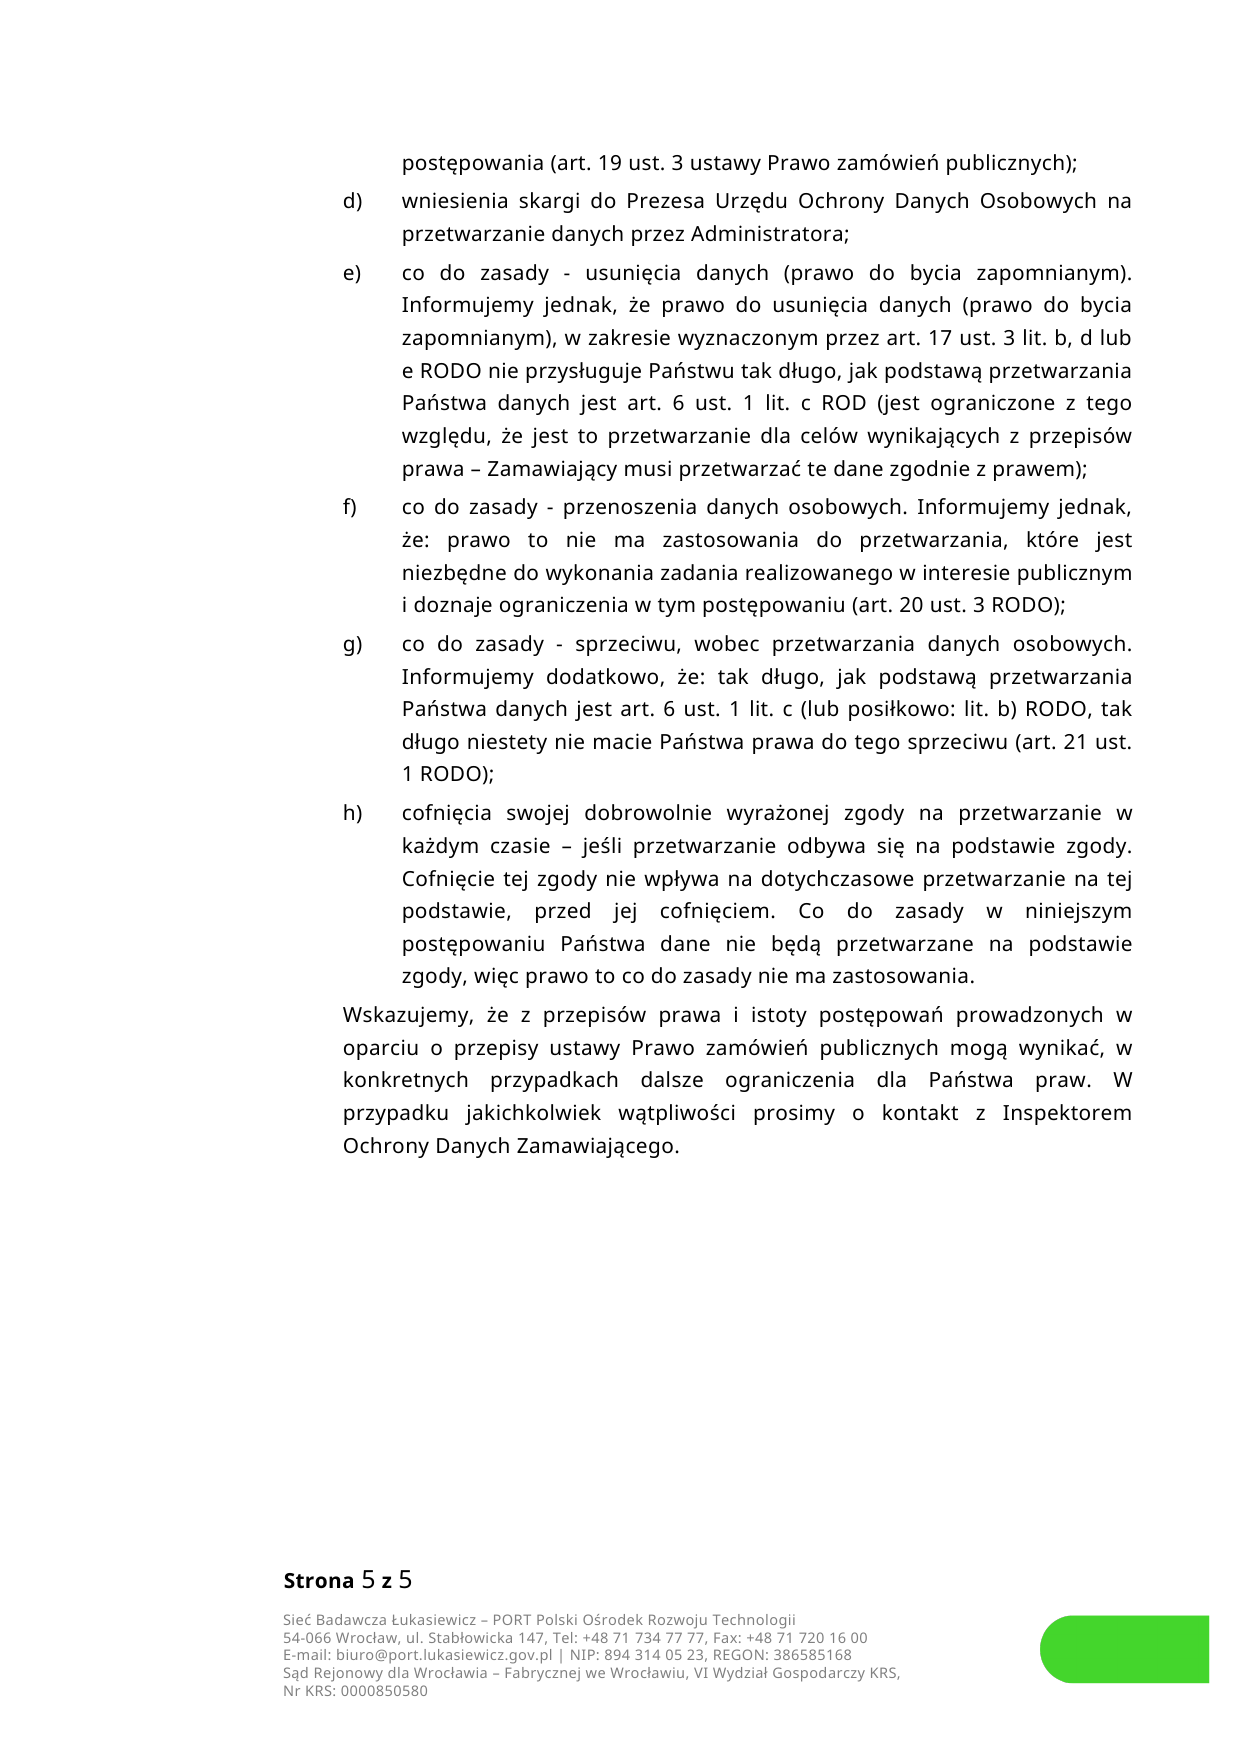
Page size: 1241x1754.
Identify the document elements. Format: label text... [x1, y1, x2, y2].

list co do zasady - usunięcia danych (prawo do bycia zapomnianym). Informujemy jednak, że prawo do usunięcia danych (prawo do bycia zapomnianym), w zakresie wyznaczonym przez art. 17 ust. 3 lit. b, d lub e RODO nie przysługuje Państwu tak długo, jak podstawą przetwarzania Państwa danych jest art. 6 ust. 1 lit. c ROD (jest ograniczone z tego względu, że jest to przetwarzanie dla celów wynikających z przepisów prawa – Zamawiający musi przetwarzać te dane zgodnie z prawem); [343, 258, 1134, 482]
list co do zasady - sprzeciwu, wobec przetwarzania danych osobowych. Informujemy dodatkowo, że: tak długo, jak podstawą przetwarzania Państwa danych jest art. 6 ust. 1 lit. c (lub posiłkowo: lit. b) RODO, tak długo niestety nie macie Państwa prawa do tego sprzeciwu (art. 21 ust. 1 RODO); [343, 629, 1134, 788]
picture [1036, 1611, 1239, 1752]
list cofnięcia swojej dobrowolnie wyrażonej zgody na przetwarzanie w każdym czasie – jeśli przetwarzanie odbywa się na podstawie zgody. Cofnięcie tej zgody nie wpływa na dotychczasowe przetwarzanie na tej podstawie, przed jej cofnięciem. Co do zasady w niniejszym postępowaniu Państwa dane nie będą przetwarzane na podstawie zgody, więc prawo to co do zasady nie ma zastosowania. [343, 798, 1134, 990]
text Wskazujemy, że z przepisów prawa i istoty postępowań prowadzonych w oparciu o przepisy ustawy Prawo zamówień publicznych mogą wynikać, w konkretnych przypadkach dalsze ograniczenia dla Państwa praw. W przypadku jakichkolwiek wątpliwości prosimy o kontakt z Inspektorem Ochrony Danych Zamawiającego. [343, 1000, 1134, 1159]
list co do zasady - przenoszenia danych osobowych. Informujemy jednak, że: prawo to nie ma zastosowania do przetwarzania, które jest niezbędne do wykonania zadania realizowanego w interesie publicznym i doznaje ograniczenia w tym postępowaniu (art. 20 ust. 3 RODO); [343, 492, 1134, 619]
list wniesienia skargi do Prezesa Urzędu Ochrony Danych Osobowych na przetwarzanie danych przez Administratora; [343, 187, 1134, 248]
